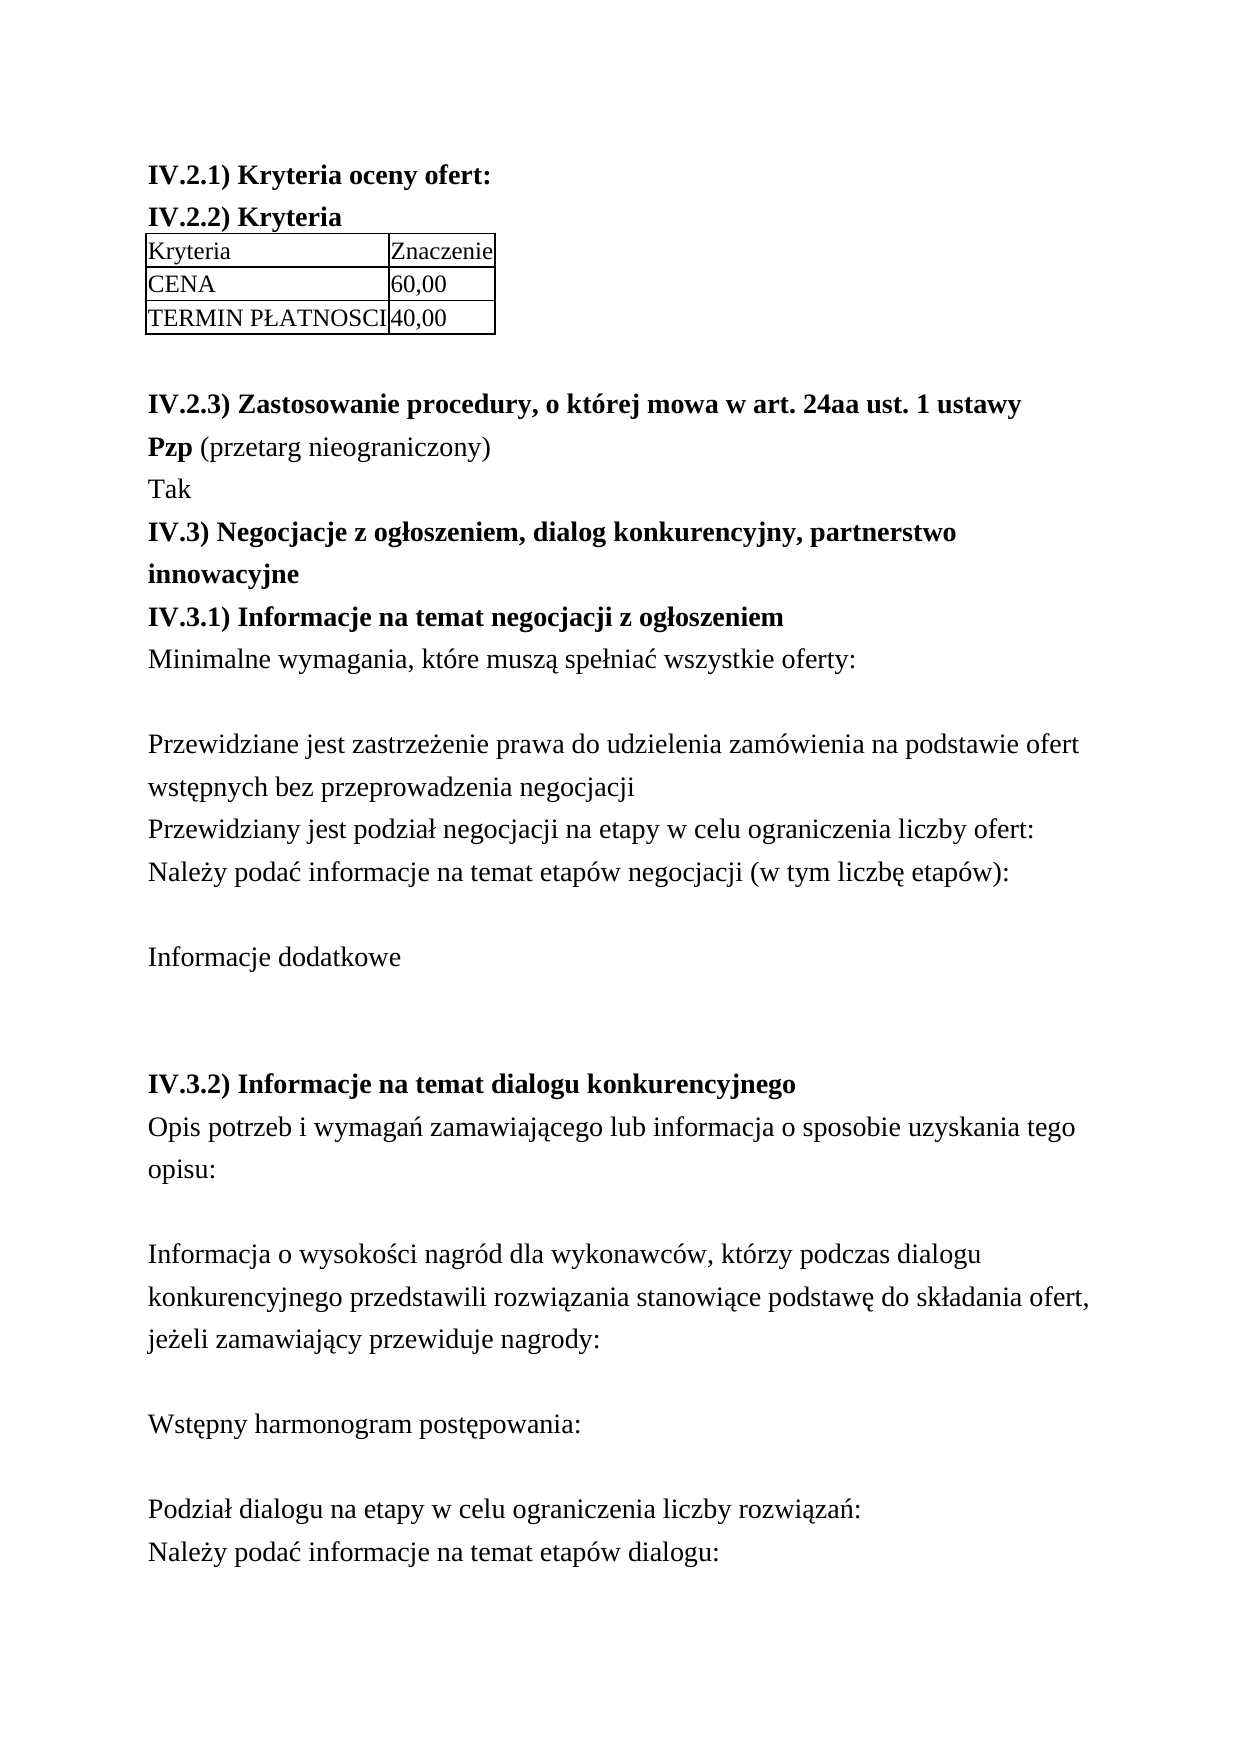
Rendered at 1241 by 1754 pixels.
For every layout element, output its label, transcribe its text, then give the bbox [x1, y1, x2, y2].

table_header Znaczenie [390, 234, 494, 266]
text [148, 334, 1093, 1567]
table_cell 40,00 [390, 301, 494, 333]
table_header Kryteria [147, 234, 388, 266]
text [148, 148, 1093, 233]
table_cell TERMIN PŁATNOSCI [147, 301, 388, 333]
table_cell 60,00 [390, 268, 494, 299]
table_cell CENA [147, 268, 388, 299]
